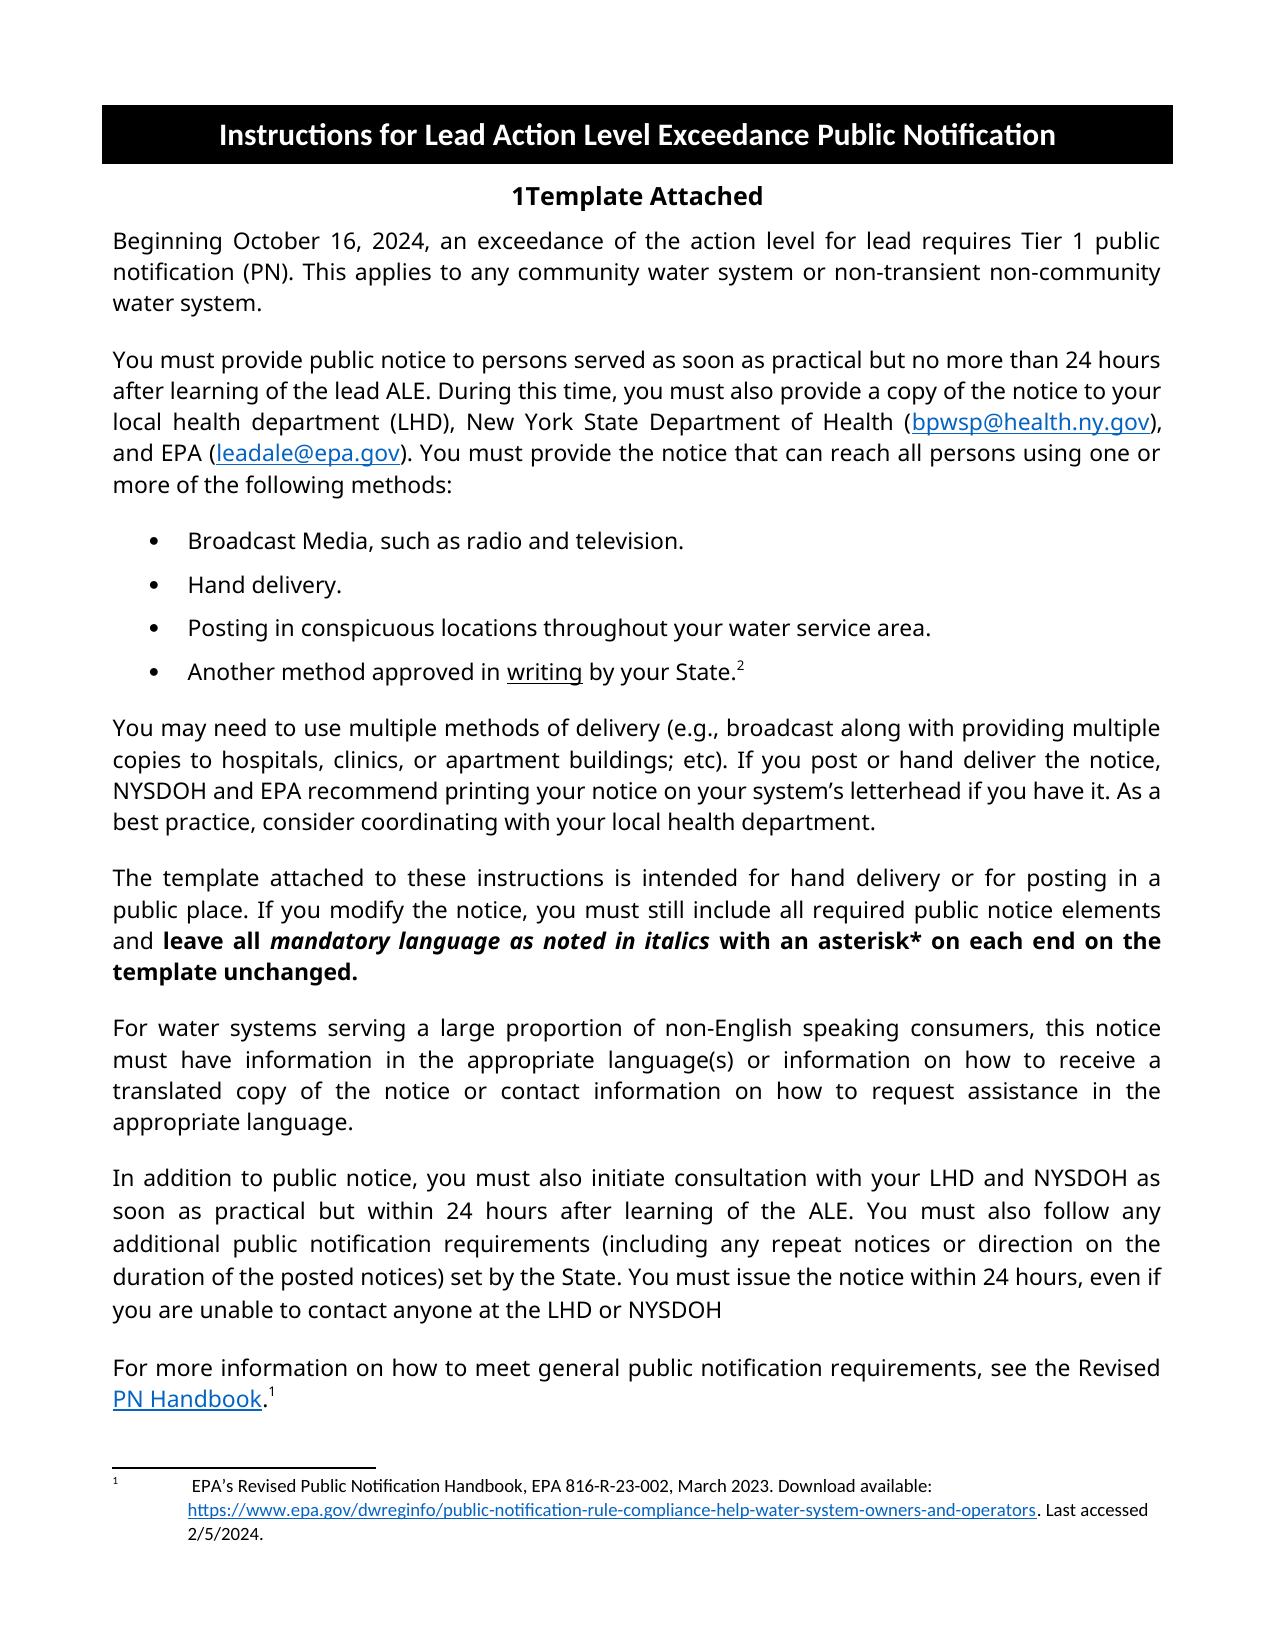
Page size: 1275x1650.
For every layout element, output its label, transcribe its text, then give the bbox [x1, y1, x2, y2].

text In addition to public notice, you must also initiate consultation with your LHD and NYSDOH as soon as practical but within 24 hours after learning of the ALE. You must also follow any additional public notification requirements (including any repeat notices or direction on the duration of the posted notices) set by the State. You must issue the notice within 24 hours, even if you are unable to contact anyone at the LHD or NYSDOH [112, 1162, 1162, 1325]
list Hand delivery. [150, 569, 1162, 600]
text Template Attached [112, 178, 1162, 212]
list Another method approved in writing by your State.2 [150, 656, 1162, 687]
text For water systems serving a large proportion of non-English speaking consumers, this notice must have information in the appropriate language(s) or information on how to receive a translated copy of the notice or contact information on how to request assistance in the appropriate language. [112, 1012, 1162, 1137]
text The template attached to these instructions is intended for hand delivery or for posting in a public place. If you modify the notice, you must still include all required public notice elements and leave all mandatory language as noted in italics with an asterisk* on each end on the template unchanged. [112, 862, 1162, 987]
title Instructions for Lead Action Level Exceedance Public Notification [104, 107, 1171, 162]
text You may need to use multiple methods of delivery (e.g., broadcast along with providing multiple copies to hospitals, clinics, or apartment buildings; etc). If you post or hand deliver the notice, NYSDOH and EPA recommend printing your notice on your system’s letterhead if you have it. As a best practice, consider coordinating with your local health department. [112, 712, 1162, 837]
list Posting in conspicuous locations throughout your water service area. [150, 612, 1162, 644]
text For more information on how to meet general public notification requirements, see the Revised PN Handbook. [112, 1351, 1162, 1414]
text Beginning October 16, 2024, an exceedance of the action level for lead requires Tier 1 public notification (PN). This applies to any community water system or non-transient non-community water system. [112, 225, 1162, 319]
list Broadcast Media, such as radio and television. [150, 525, 1162, 556]
text You must provide public notice to persons served as soon as practical but no more than 24 hours after learning of the lead ALE. During this time, you must also provide a copy of the notice to your local health department (LHD), New York State Department of Health (bpwsp@health.ny.gov), and EPA (leadale@epa.gov). You must provide the notice that can reach all persons using one or more of the following methods: [112, 344, 1162, 500]
